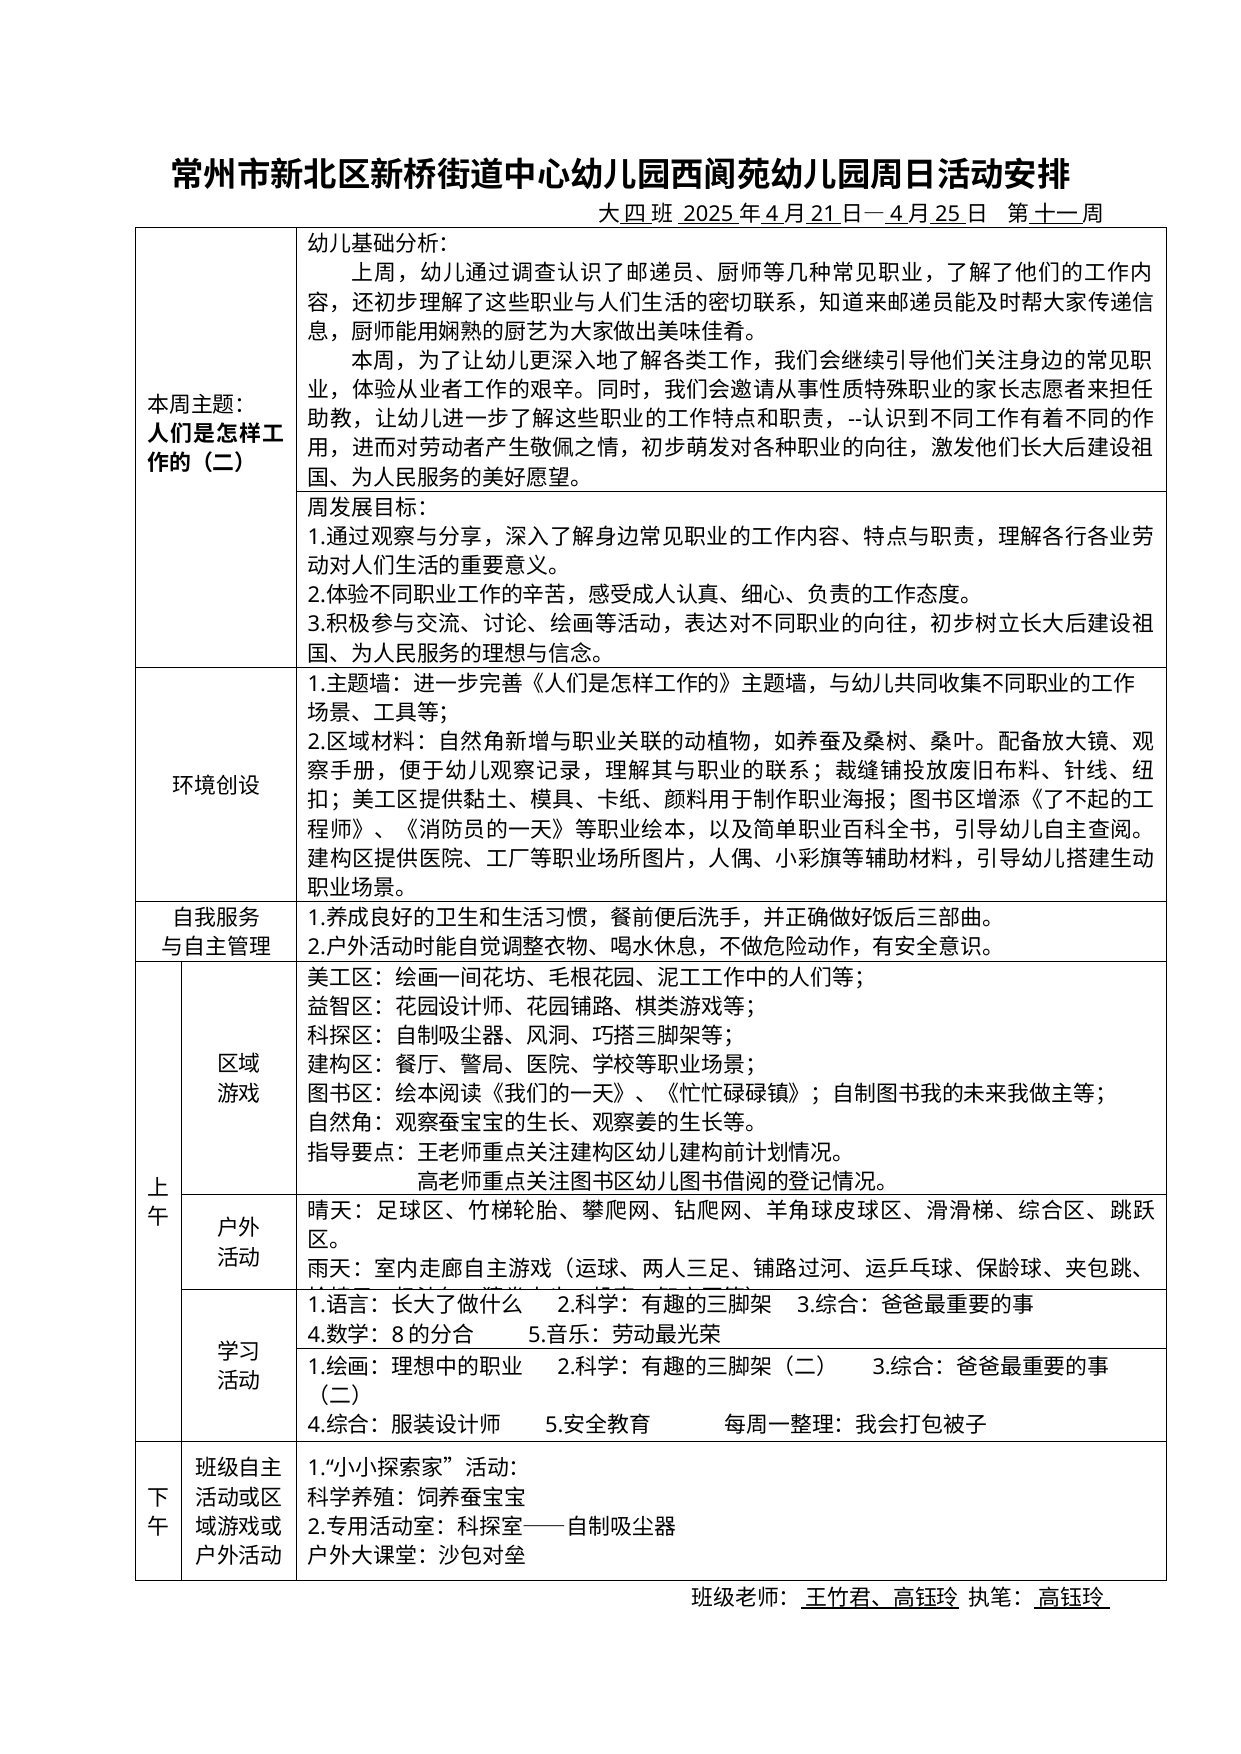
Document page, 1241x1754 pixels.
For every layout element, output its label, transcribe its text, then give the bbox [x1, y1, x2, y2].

table_cell 美工区：绘画一间花坊、毛根花园、泥工工作中的人们等； 益智区：花园设计师、花园铺路、棋类游戏等； 科探区：自制吸尘器、风洞、巧搭三脚架等； 建构区：餐厅、警局、医院、学校等职业场景； 图书区：绘本阅读《我们的一天》、《忙忙碌碌镇》；自制图书我的未来我做主等； 自然角：观察蚕宝宝的生长、观察姜的生长等。 指导要点：王老师重点关注建构区幼儿建构前计划情况。 高老师重点关注图书区幼儿图书借阅的登记情况。 [297, 962, 1166, 1194]
table_cell 1.养成良好的卫生和生活习惯，餐前便后洗手，并正确做好饭后三部曲。 2.户外活动时能自觉调整衣物、喝水休息，不做危险动作，有安全意识。 [297, 902, 1166, 961]
table_cell 区域 游戏 [182, 962, 296, 1194]
table_header 本周主题： 人们是怎样工作的（二） [136, 228, 296, 667]
table_cell 环境创设 [136, 668, 296, 901]
table_cell 下午 [136, 1442, 181, 1579]
table_cell 晴天：足球区、竹梯轮胎、攀爬网、钻爬网、羊角球皮球区、滑滑梯、综合区、跳跃区。 雨天：室内走廊自主游戏（运球、两人三足、铺路过河、运乒乓球、保龄球、夹包跳、抢椅子、扔沙包、猜拳走步、投壶、智高区等）。 [297, 1195, 1166, 1288]
table_cell 学习 活动 [182, 1290, 296, 1441]
table_cell 1.语言：长大了做什么 2.科学：有趣的三脚架 3.综合：爸爸最重要的事 4.数学：8的分合 5.音乐：劳动最光荣 [297, 1290, 1166, 1348]
table_cell 1.“小小探索家”活动： 科学养殖：饲养蚕宝宝 2.专用活动室：科探室——自制吸尘器 户外大课堂：沙包对垒 [297, 1442, 1166, 1579]
table_cell 1.主题墙：进一步完善《人们是怎样工作的》主题墙，与幼儿共同收集不同职业的工作场景、工具等； 2.区域材料：自然角新增与职业关联的动植物，如养蚕及桑树、桑叶。配备放大镜、观察手册，便于幼儿观察记录，理解其与职业的联系；裁缝铺投放废旧布料、针线、纽扣；美工区提供黏土、模具、卡纸、颜料用于制作职业海报；图书区增添《了不起的工程师》、《消防员的一天》等职业绘本，以及简单职业百科全书，引导幼儿自主查阅。建构区提供医院、工厂等职业场所图片，人偶、小彩旗等辅助材料，引导幼儿搭建生动职业场景。 [297, 668, 1166, 901]
table_cell 户外 活动 [182, 1195, 296, 1288]
table_cell 周发展目标： 1.通过观察与分享，深入了解身边常见职业的工作内容、特点与职责，理解各行各业劳动对人们生活的重要意义。 2.体验不同职业工作的辛苦，感受成人认真、细心、负责的工作态度。 3.积极参与交流、讨论、绘画等活动，表达对不同职业的向往，初步树立长大后建设祖国、为人民服务的理想与信念。 [297, 492, 1166, 667]
table_cell 自我服务 与自主管理 [136, 902, 296, 961]
table_cell 班级自主活动或区域游戏或户外活动 [182, 1442, 296, 1579]
table_header 幼儿基础分析： 上周，幼儿通过调查认识了邮递员、厨师等几种常见职业，了解了他们的工作内容，还初步理解了这些职业与人们生活的密切联系，知道来邮递员能及时帮大家传递信息，厨师能用娴熟的厨艺为大家做出美味佳肴。 本周，为了让幼儿更深入地了解各类工作，我们会继续引导他们关注身边的常见职业，体验从业者工作的艰辛。同时，我们会邀请从事性质特殊职业的家长志愿者来担任助教，让幼儿进一步了解这些职业的工作特点和职责，--认识到不同工作有着不同的作用，进而对劳动者产生敬佩之情，初步萌发对各种职业的向往，激发他们长大后建设祖国、为人民服务的美好愿望。 [297, 228, 1166, 491]
text 常州市新北区新桥街道中心幼儿园西阆苑幼儿园周日活动安排 [136, 148, 1104, 196]
table_cell 1.绘画：理想中的职业 2.科学：有趣的三脚架（二） 3.综合：爸爸最重要的事（二） 4.综合：服装设计师 5.安全教育 每周一整理：我会打包被子 [297, 1349, 1166, 1441]
text 大 四 班 2025 年 4 月 21 日— 4 月 25 日 第 十一 周 [136, 196, 1104, 227]
table_cell 上 午 [136, 962, 181, 1441]
text 班级老师： 王竹君、高钰玲 执笔： 高钰玲 [136, 1581, 1104, 1612]
